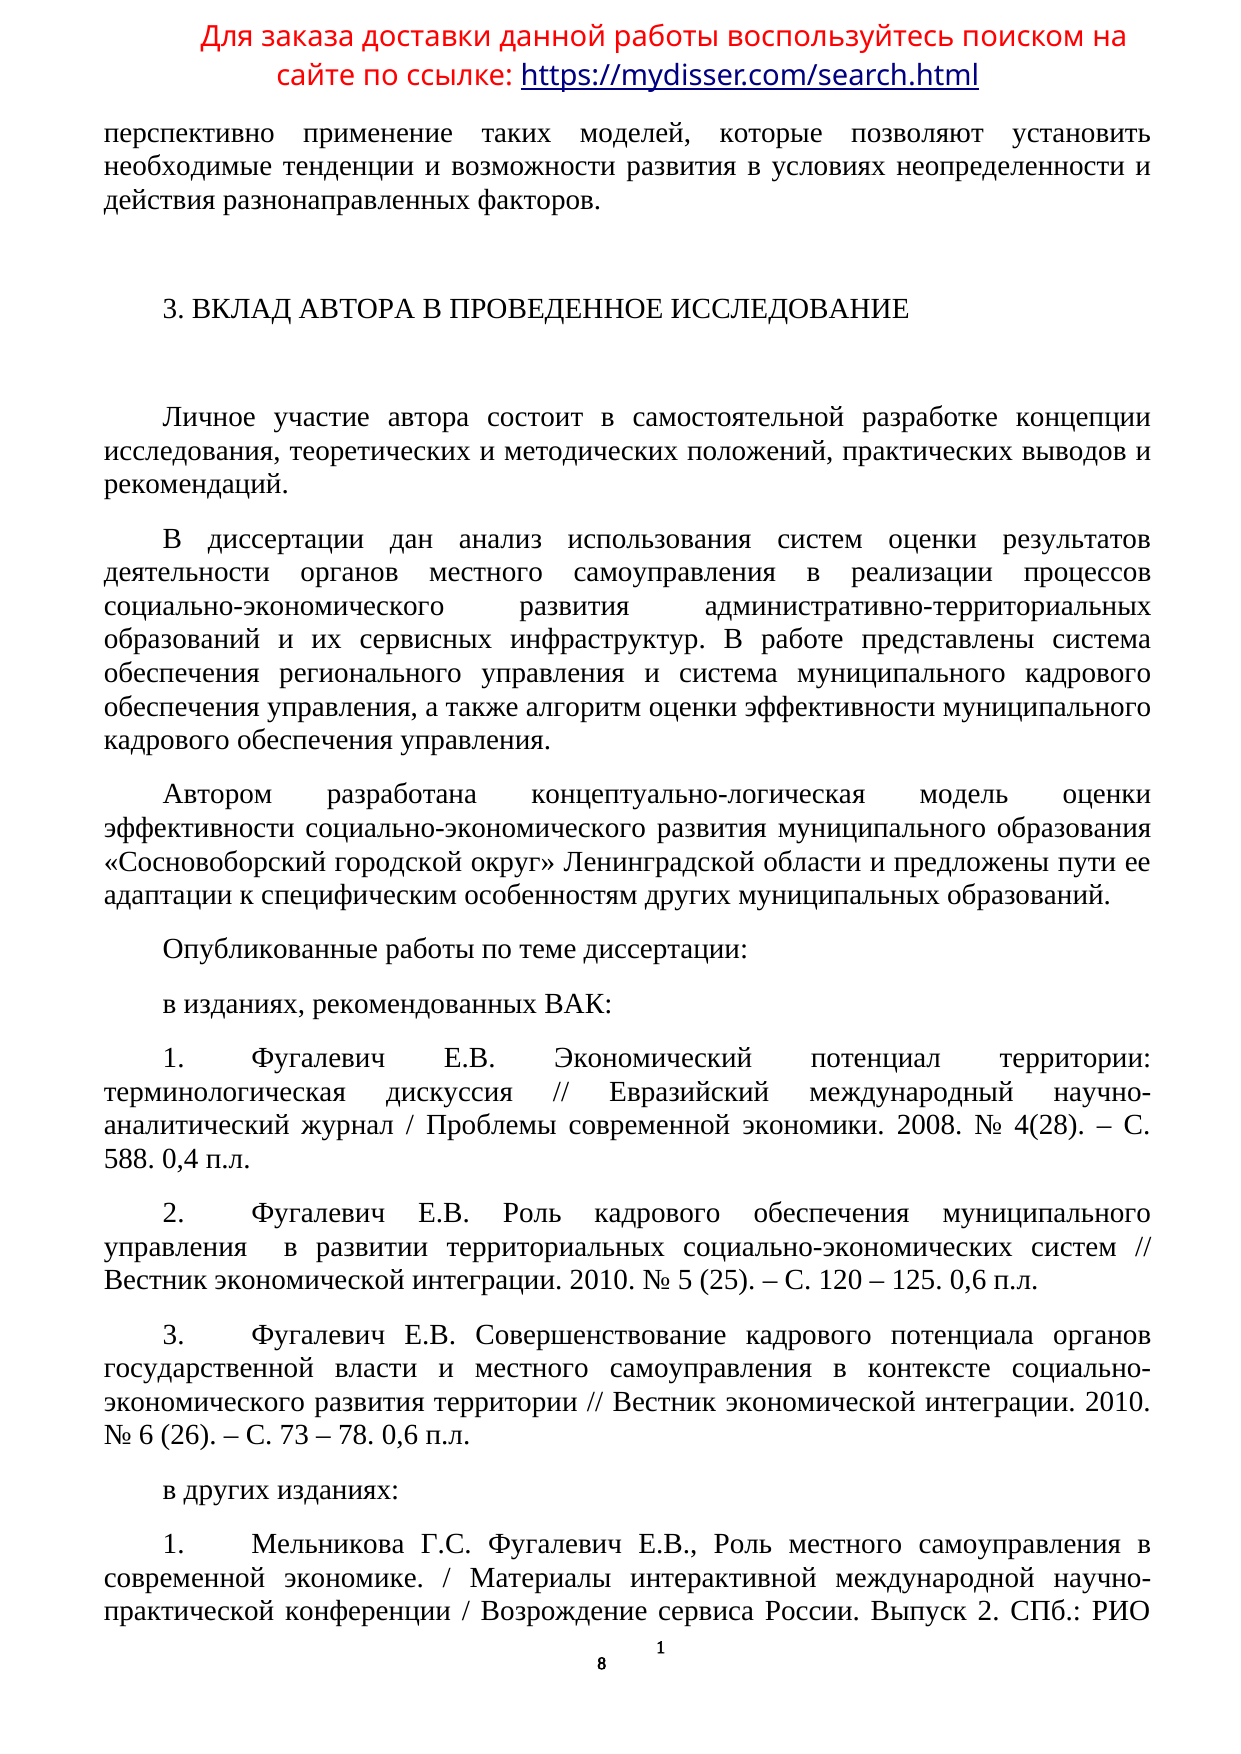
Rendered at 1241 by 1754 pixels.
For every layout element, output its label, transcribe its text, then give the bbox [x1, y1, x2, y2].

text в других изданиях: [103, 1472, 1152, 1505]
text в изданиях, рекомендованных ВАК: [103, 986, 1152, 1019]
text Опубликованные работы по теме диссертации: [103, 932, 1152, 965]
text В диссертации дан анализ использования систем оценки результатов деятельности органов местного самоуправления в реализации процессов социально-экономического развития административно-территориальных образований и их сервисных инфраструктур. В работе представлены система обеспечения регионального управления и система муниципального кадрового обеспечения управления, а также алгоритм оценки эффективности муниципального кадрового обеспечения управления. [103, 521, 1152, 756]
text Личное участие автора состоит в самостоятельной разработке концепции исследования, теоретических и методических положений, практических выводов и рекомендаций. [103, 399, 1152, 500]
text 3. ВКЛАД АВТОРА В ПРОВЕДЕННОЕ ИССЛЕДОВАНИЕ [103, 291, 1152, 324]
text 1. Фугалевич Е.В. Экономический потенциал территории: терминологическая дискуссия // Евразийский международный научно-аналитический журнал / Проблемы современной экономики. 2008. № 4(28). – С. 588. 0,4 п.л. [103, 1040, 1152, 1174]
text Автором разработана концептуально-логическая модель оценки эффективности социально-экономического развития муниципального образования «Сосновоборский городской округ» Ленинградской области и предложены пути ее адаптации к специфическим особенностям других муниципальных образований. [103, 777, 1152, 911]
text 3. Фугалевич Е.В. Совершенствование кадрового потенциала органов государственной власти и местного самоуправления в контексте социально-экономического развития территории // Вестник экономической интеграции. 2010. № 6 (26). – С. 73 – 78. 0,6 п.л. [103, 1317, 1152, 1451]
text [103, 115, 1152, 216]
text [103, 1526, 1152, 1627]
text 2. Фугалевич Е.В. Роль кадрового обеспечения муниципального управления в развитии территориальных социально-экономических систем // Вестник экономической интеграции. 2010. № 5 (25). – С. 120 – 125. 0,6 п.л. [103, 1195, 1152, 1296]
